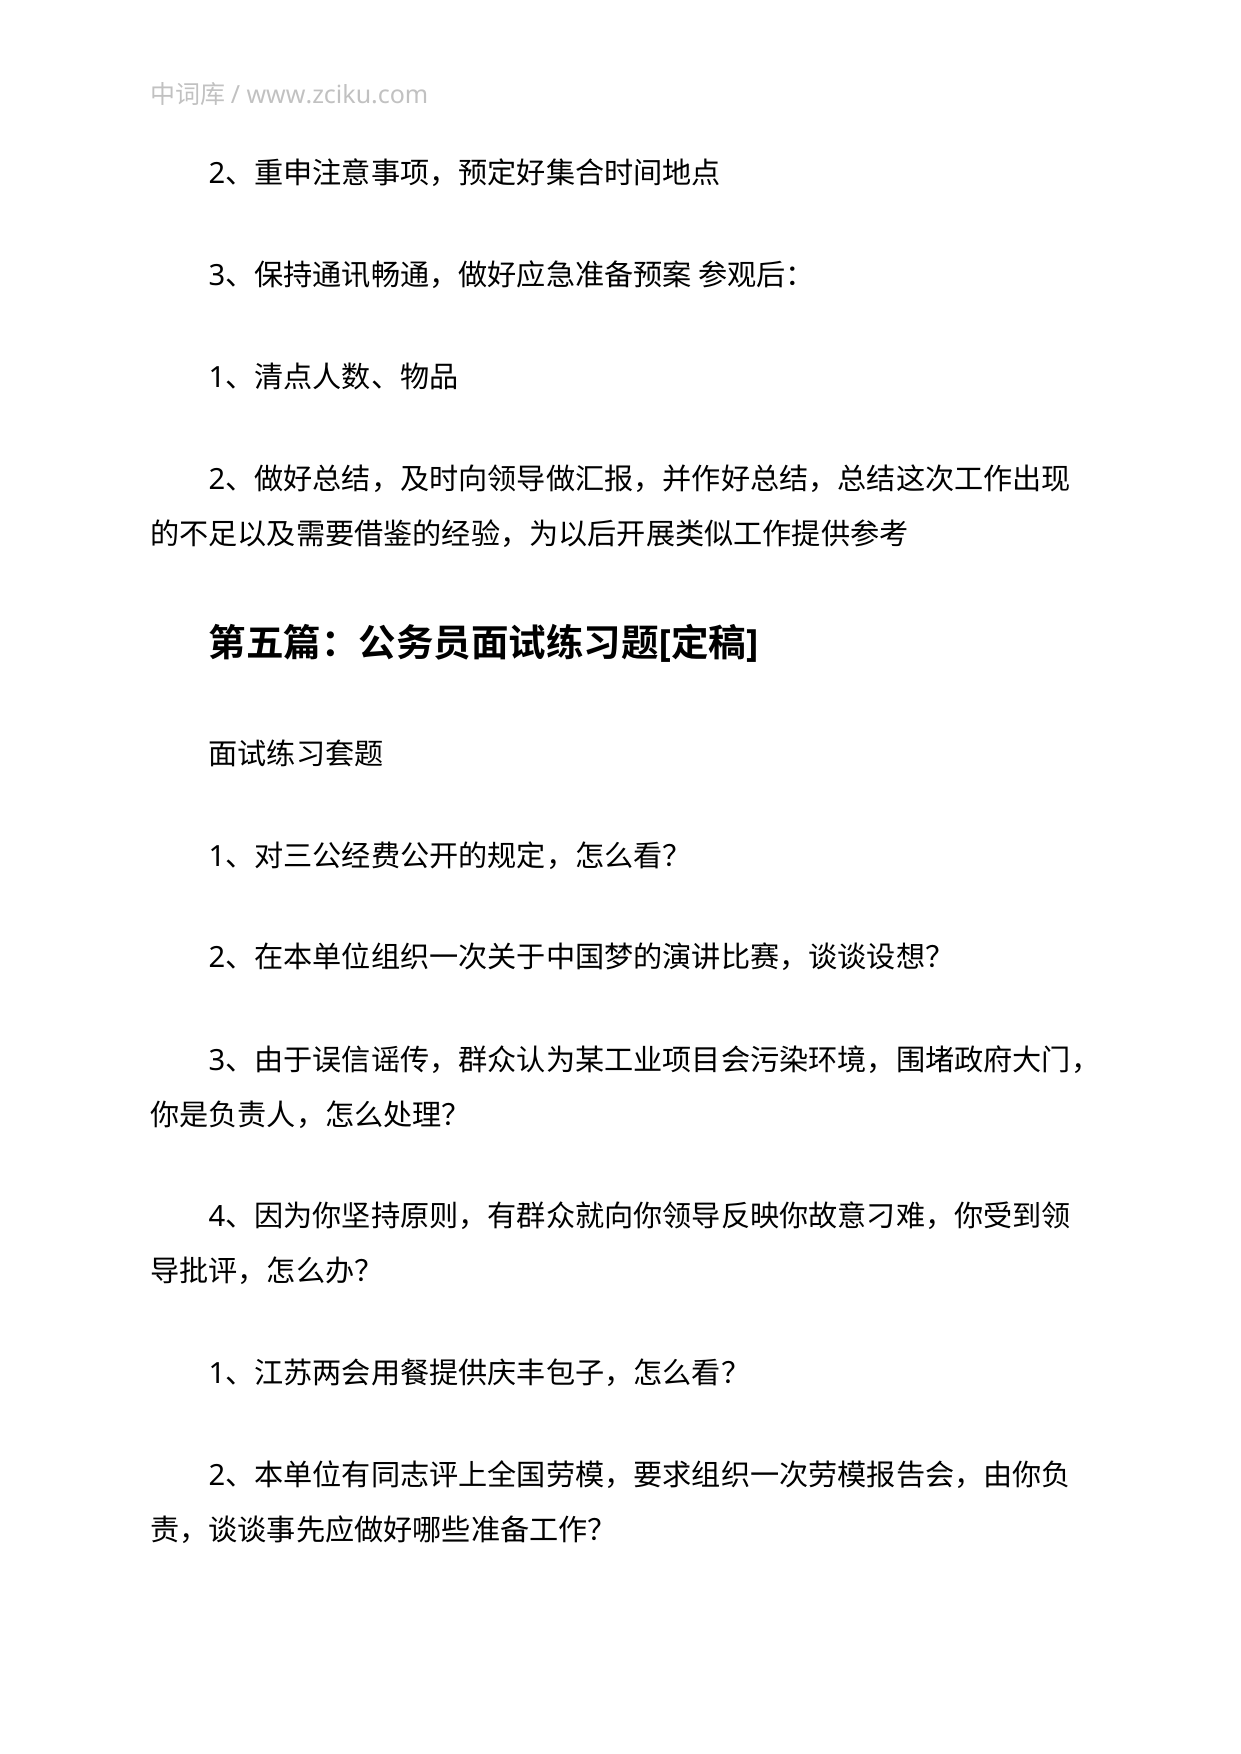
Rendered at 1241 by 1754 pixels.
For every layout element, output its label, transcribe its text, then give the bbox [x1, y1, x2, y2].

text 1、对三公经费公开的规定，怎么看？ [150, 832, 1090, 874]
text 3、保持通讯畅通，做好应急准备预案 参观后： [150, 252, 1090, 294]
text 4、因为你坚持原则，有群众就向你领导反映你故意刁难，你受到领导批评，怎么办？ [150, 1193, 1090, 1290]
text 3、由于误信谣传，群众认为某工业项目会污染环境，围堵政府大门，你是负责人，怎么处理？ [150, 1036, 1090, 1133]
text 1、清点人数、物品 [150, 354, 1090, 396]
text 2、本单位有同志评上全国劳模，要求组织一次劳模报告会，由你负责，谈谈事先应做好哪些准备工作？ [150, 1452, 1090, 1549]
text 第五篇：公务员面试练习题[定稿] [150, 613, 1090, 667]
text 面试练习套题 [150, 730, 1090, 773]
text 2、重申注意事项，预定好集合时间地点 [150, 150, 1090, 192]
text 2、在本单位组织一次关于中国梦的演讲比赛，谈谈设想？ [150, 934, 1090, 976]
text 2、做好总结，及时向领导做汇报，并作好总结，总结这次工作出现的不足以及需要借鉴的经验，为以后开展类似工作提供参考 [150, 456, 1090, 553]
text 1、江苏两会用餐提供庆丰包子，怎么看？ [150, 1349, 1090, 1392]
